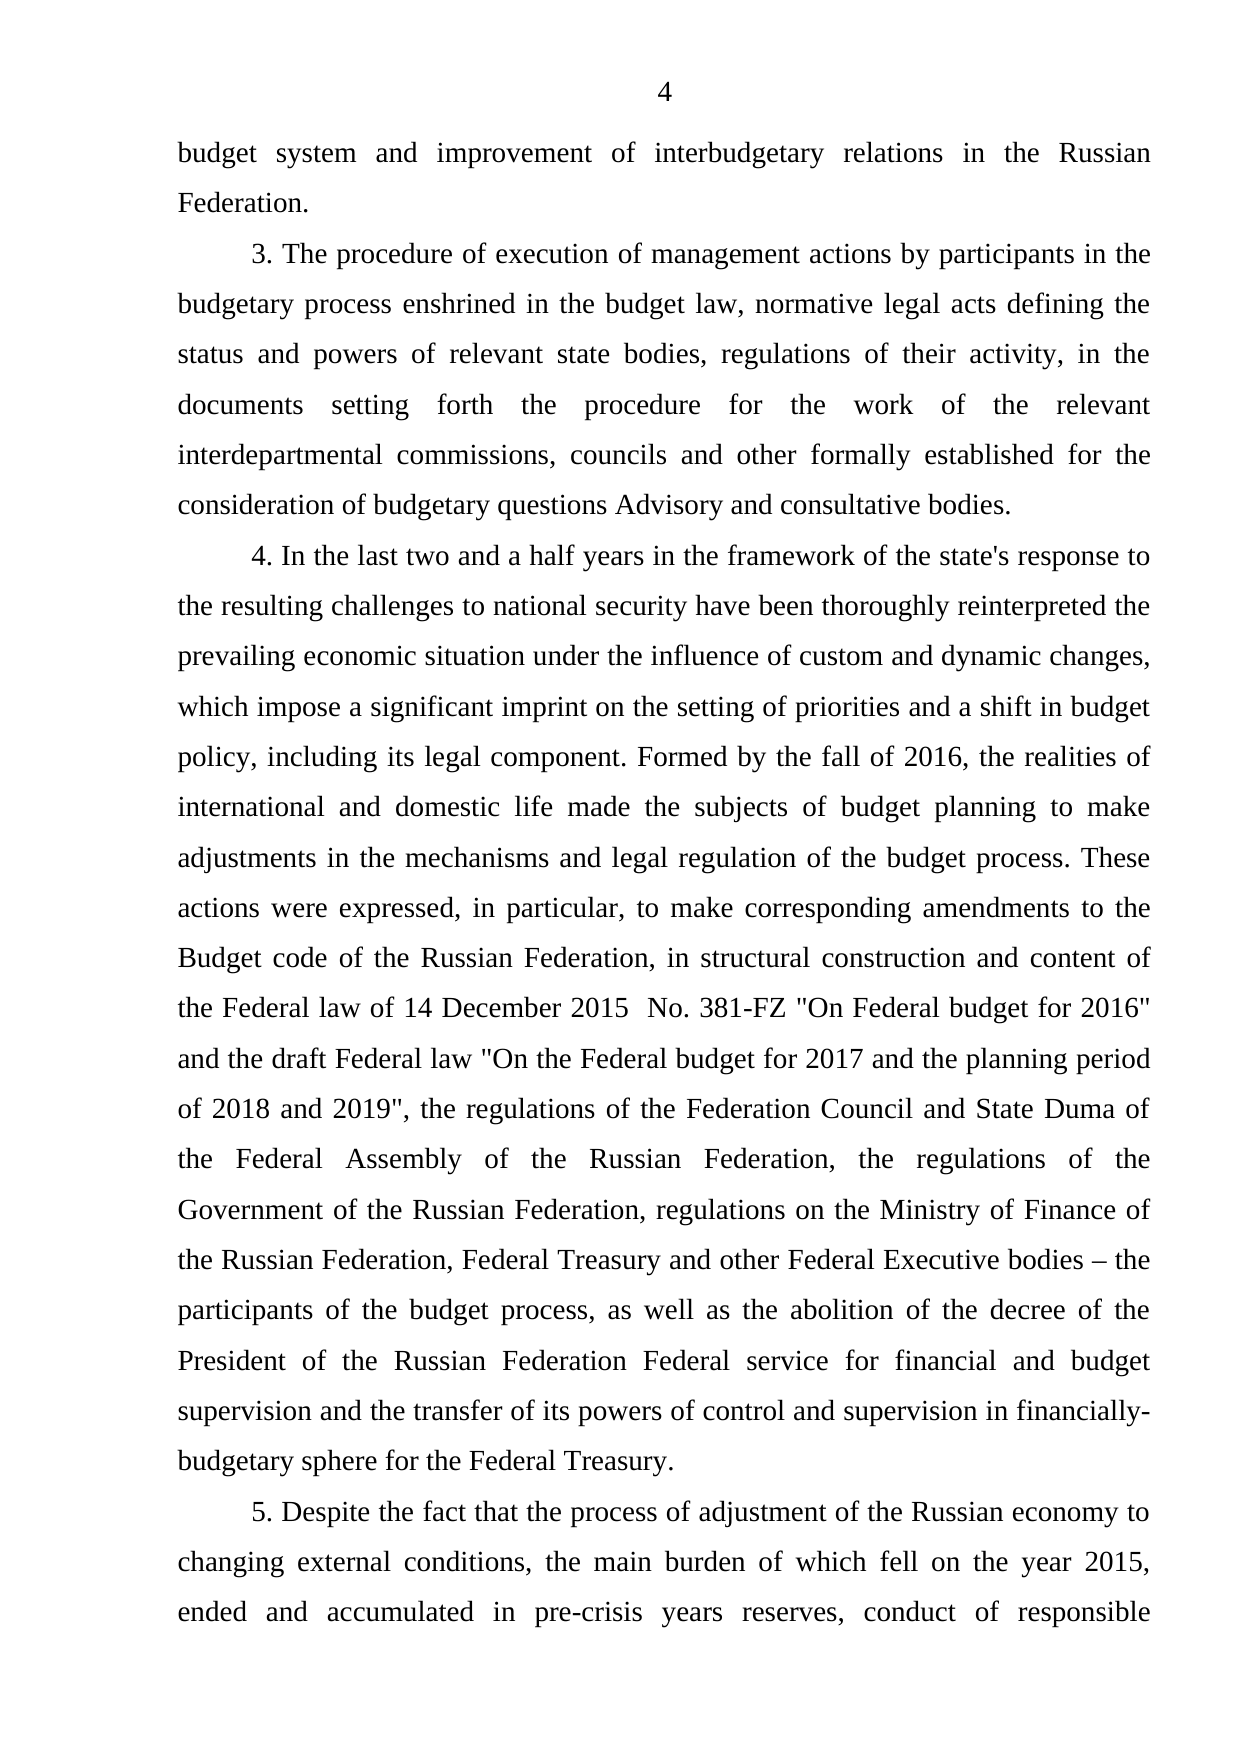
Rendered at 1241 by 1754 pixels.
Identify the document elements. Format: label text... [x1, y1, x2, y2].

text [177, 1494, 1152, 1628]
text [177, 135, 1152, 219]
text 4. In the last two and a half years in the framework of the state's response to the resulting challenges to national security have been thoroughly reinterpreted the prevailing economic situation under the influence of custom and dynamic changes, which impose a significant imprint on the setting of priorities and a shift in budget policy, including its legal component. Formed by the fall of 2016, the realities of international and domestic life made the subjects of budget planning to make adjustments in the mechanisms and legal regulation of the budget process. These actions were expressed, in particular, to make corresponding amendments to the Budget code of the Russian Federation, in structural construction and content of the Federal law of 14 December 2015 No. 381-FZ "On Federal budget for 2016" and the draft Federal law "On the Federal budget for 2017 and the planning period of 2018 and 2019", the regulations of the Federation Council and State Duma of the Federal Assembly of the Russian Federation, the regulations of the Government of the Russian Federation, regulations on the Ministry of Finance of the Russian Federation, Federal Treasury and other Federal Executive bodies – the participants of the budget process, as well as the abolition of the decree of the President of the Russian Federation Federal service for financial and budget supervision and the transfer of its powers of control and supervision in financially-budgetary sphere for the Federal Treasury. [177, 538, 1152, 1477]
text 3. The procedure of execution of management actions by participants in the budgetary process enshrined in the budget law, normative legal acts defining the status and powers of relevant state bodies, regulations of their activity, in the documents setting forth the procedure for the work of the relevant interdepartmental commissions, councils and other formally established for the consideration of budgetary questions Advisory and consultative bodies. [177, 236, 1152, 521]
